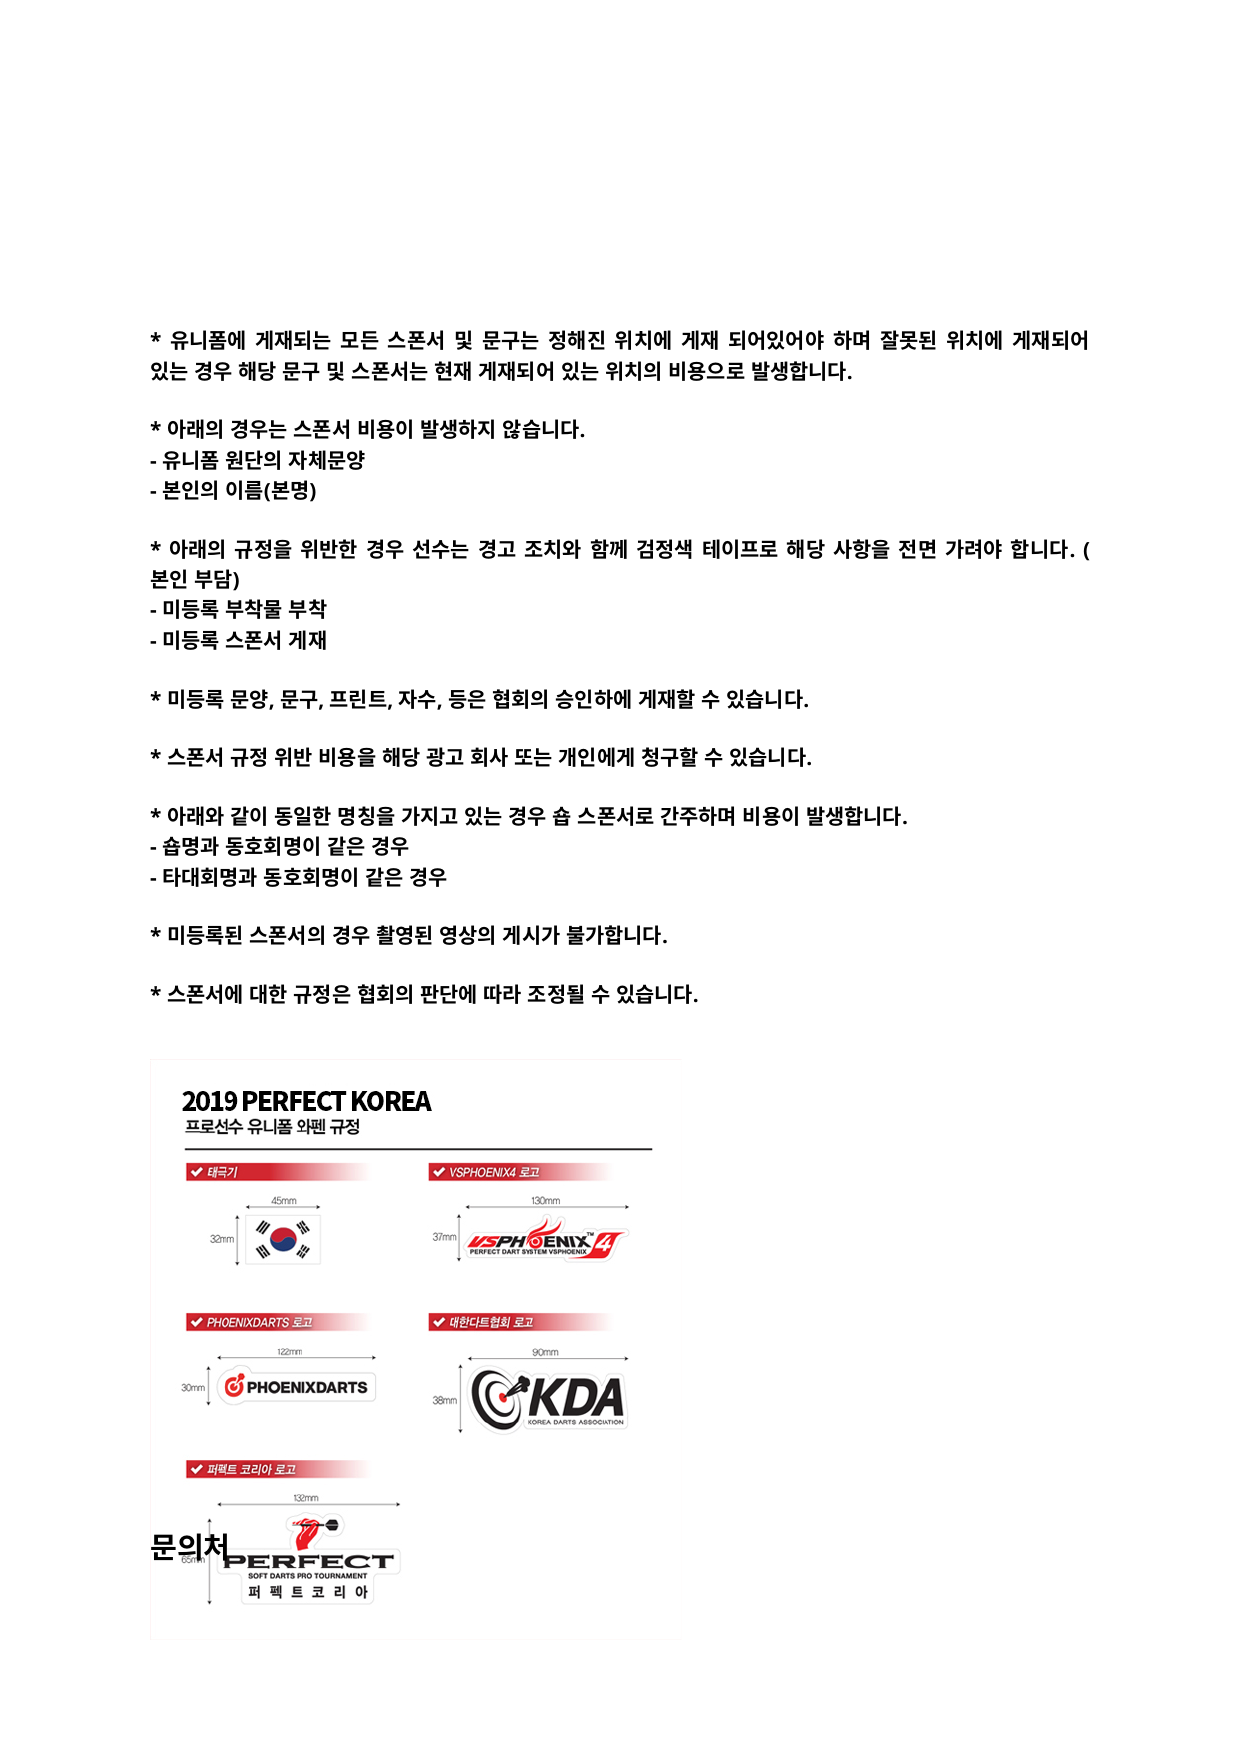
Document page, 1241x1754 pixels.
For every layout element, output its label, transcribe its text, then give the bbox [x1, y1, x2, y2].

picture [150, 1059, 682, 1525]
text * 아래와 같이 동일한 명칭을 가지고 있는 경우 숍 스폰서로 간주하며 비용이 발생합니다. [150, 800, 1090, 831]
text 문의처 [150, 1525, 1090, 1567]
text - 타대회명과 동호회명이 같은 경우 [150, 861, 1090, 891]
text * 미등록 문양, 문구, 프린트, 자수, 등은 협회의 승인하에 게재할 수 있습니다. [150, 683, 1090, 713]
text * 스폰서 규정 위반 비용을 해당 광고 회사 또는 개인에게 청구할 수 있습니다. [150, 742, 1090, 772]
text - 숍명과 동호회명이 같은 경우 [150, 831, 1090, 861]
text * 미등록된 스폰서의 경우 촬영된 영상의 게시가 불가합니다. [150, 920, 1090, 950]
text * 스폰서에 대한 규정은 협회의 판단에 따라 조정될 수 있습니다. [150, 978, 1090, 1009]
text - 유니폼 원단의 자체문양 [150, 444, 1090, 474]
text - 미등록 부착물 부착 [150, 594, 1090, 624]
text - 본인의 이름(본명) [150, 474, 1090, 505]
text * 유니폼에 게재되는 모든 스폰서 및 문구는 정해진 위치에 게재 되어있어야 하며 잘못된 위치에 게재되어 있는 경우 해당 문구 및 스폰서는 현재 게재되어 있는 위치의 비용으로 발생합니다. [150, 325, 1090, 385]
picture [150, 1567, 682, 1640]
text - 미등록 스폰서 게재 [150, 624, 1090, 654]
text * 아래의 규정을 위반한 경우 선수는 경고 조치와 함께 검정색 테이프로 해당 사항을 전면 가려야 합니다. (본인 부담) [150, 533, 1090, 594]
text * 아래의 경우는 스폰서 비용이 발생하지 않습니다. [150, 414, 1090, 444]
